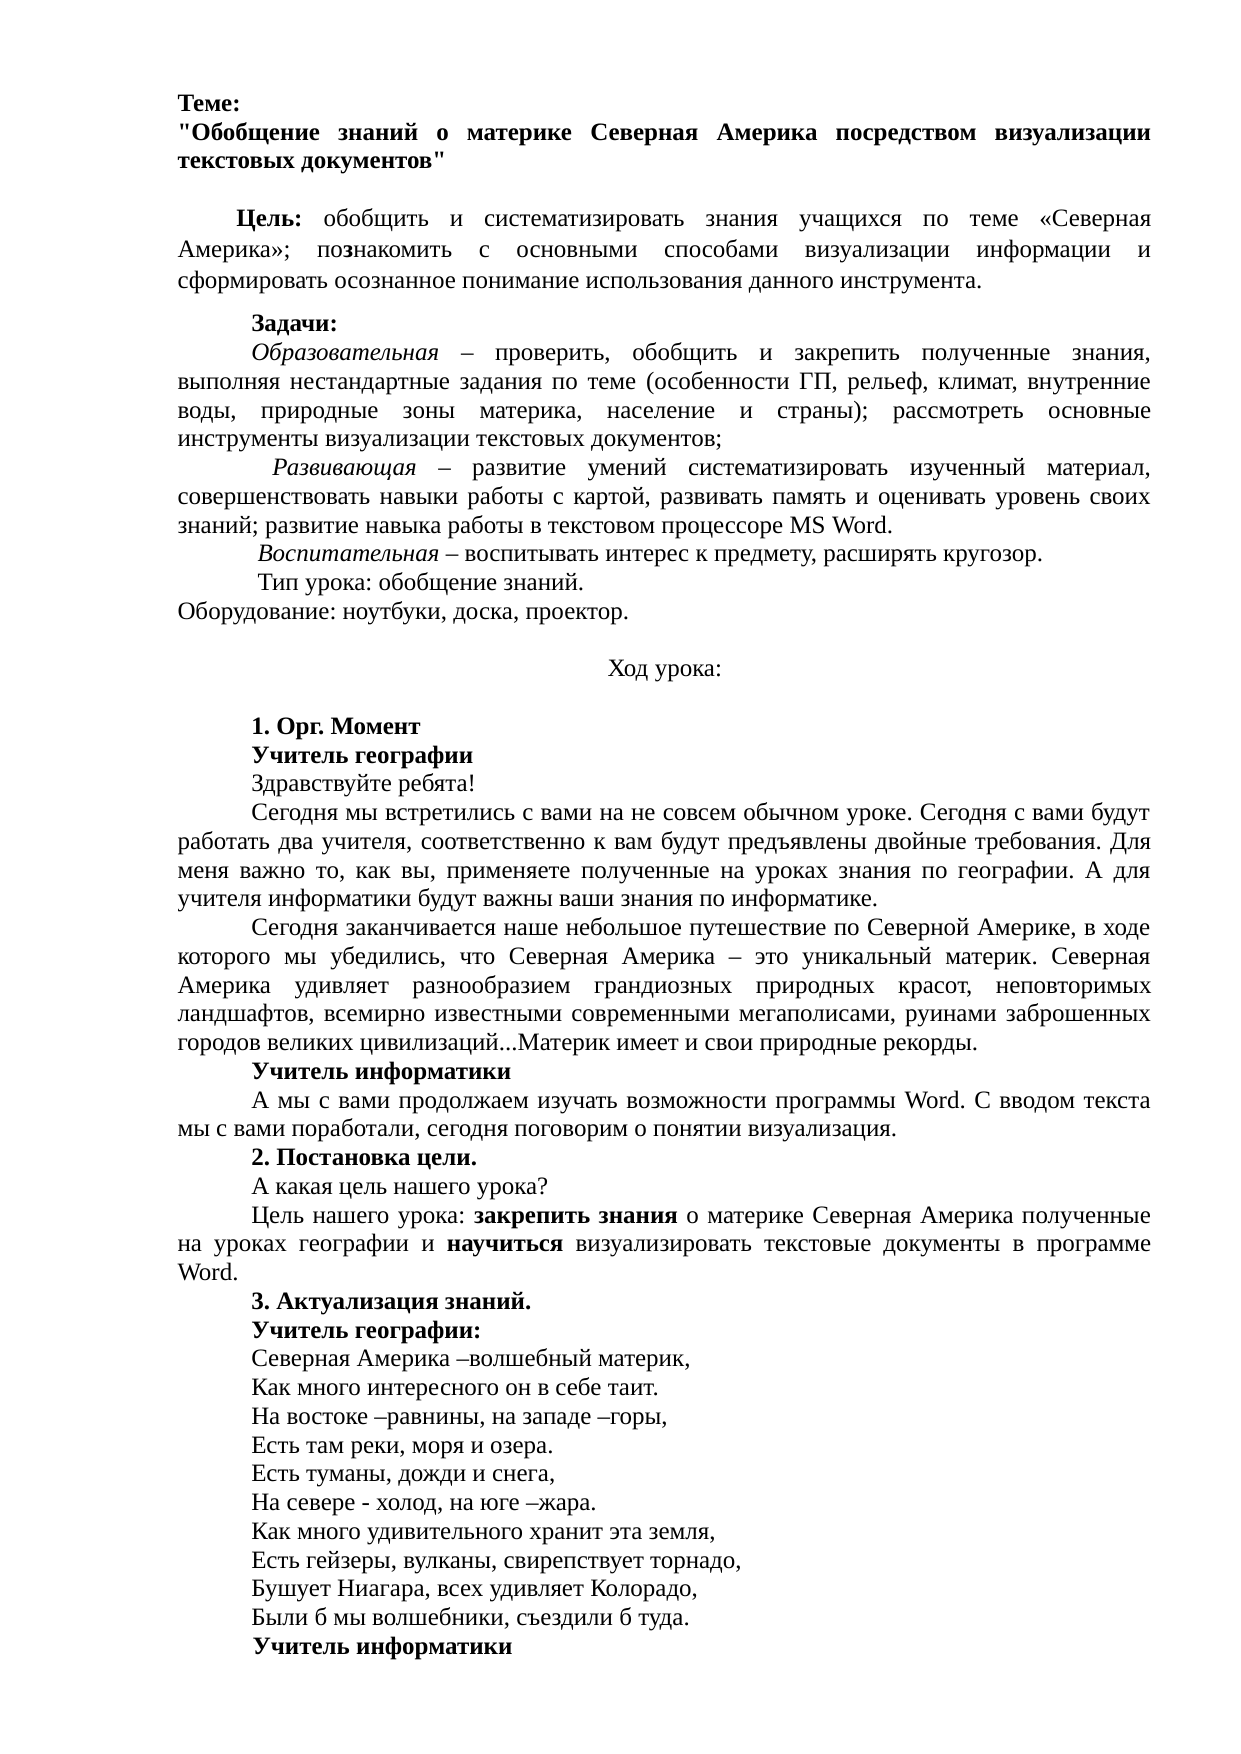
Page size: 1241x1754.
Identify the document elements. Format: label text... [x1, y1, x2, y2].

text А мы с вами продолжаем изучать возможности программы Word. С вводом текста мы с вами поработали, сегодня поговорим о понятии визуализация. [177, 1085, 1152, 1142]
text Бушует Ниагара, всех удивляет Колорадо, [177, 1573, 1152, 1602]
text А какая цель нашего урока? [177, 1171, 1152, 1200]
text Учитель информатики [177, 1631, 1152, 1660]
text Оборудование: ноутбуки, доска, проектор. [177, 596, 1152, 625]
text 2. Постановка цели. [177, 1142, 1152, 1171]
text 1. Орг. Момент [177, 711, 1152, 740]
text Сегодня мы встретились с вами на не совсем обычном уроке. Сегодня с вами будут работать два учителя, соответственно к вам будут предъявлены двойные требования. Для меня важно то, как вы, применяете полученные на уроках знания по географии. А для учителя информатики будут важны ваши знания по информатике. [177, 797, 1152, 912]
text Как много удивительного хранит эта земля, [177, 1516, 1152, 1545]
text Цель: обобщить и систематизировать знания учащихся по теме «Северная Америка»; познакомить с основными способами визуализации информации и сформировать осознанное понимание использования данного инструмента. [177, 203, 1152, 294]
text Здравствуйте ребята! [177, 768, 1152, 797]
text "Обобщение знаний о материке Северная Америка посредством визуализации текстовых документов" [177, 117, 1152, 174]
text Воспитательная – воспитывать интерес к предмету, расширять кругозор. [177, 538, 1152, 567]
text Учитель информатики [177, 1056, 1152, 1085]
text Сегодня заканчивается наше небольшое путешествие по Северной Америке, в ходе которого мы убедились, что Северная Америка – это уникальный материк. Северная Америка удивляет разнообразием грандиозных природных красот, неповторимых ландшафтов, всемирно известными современными мегаполисами, руинами заброшенных городов великих цивилизаций...Материк имеет и свои природные рекорды. [177, 912, 1152, 1056]
text Образовательная – проверить, обобщить и закрепить полученные знания, выполняя нестандартные задания по теме (особенности ГП, рельеф, климат, внутренние воды, природные зоны материка, население и страны); рассмотреть основные инструменты визуализации текстовых документов; [177, 337, 1152, 452]
text Цель нашего урока: закрепить знания о материке Северная Америка полученные на уроках географии и научиться визуализировать текстовые документы в программе Word. [177, 1200, 1152, 1286]
text Тип урока: обобщение знаний. [177, 567, 1152, 596]
text 3. Актуализация знаний. [177, 1286, 1152, 1315]
text На востоке –равнины, на западе –горы, [177, 1401, 1152, 1430]
text Как много интересного он в себе таит. [177, 1372, 1152, 1401]
text Учитель географии: [177, 1315, 1152, 1343]
text Задачи: [177, 308, 1152, 337]
text Ход урока: [177, 653, 1152, 682]
text На севере - холод, на юге –жара. [177, 1487, 1152, 1516]
text Есть туманы, дожди и снега, [177, 1458, 1152, 1487]
text Учитель географии [177, 740, 1152, 768]
text Есть там реки, моря и озера. [177, 1430, 1152, 1458]
text Северная Америка –волшебный материк, [177, 1343, 1152, 1372]
text Есть гейзеры, вулканы, свирепствует торнадо, [177, 1545, 1152, 1573]
text Были б мы волшебники, съездили б туда. [177, 1602, 1152, 1631]
text Развивающая – развитие умений систематизировать изученный материал, совершенствовать навыки работы с картой, развивать память и оценивать уровень своих знаний; развитие навыка работы в текстовом процессоре MS Word. [177, 452, 1152, 538]
text Теме: [177, 88, 1152, 117]
